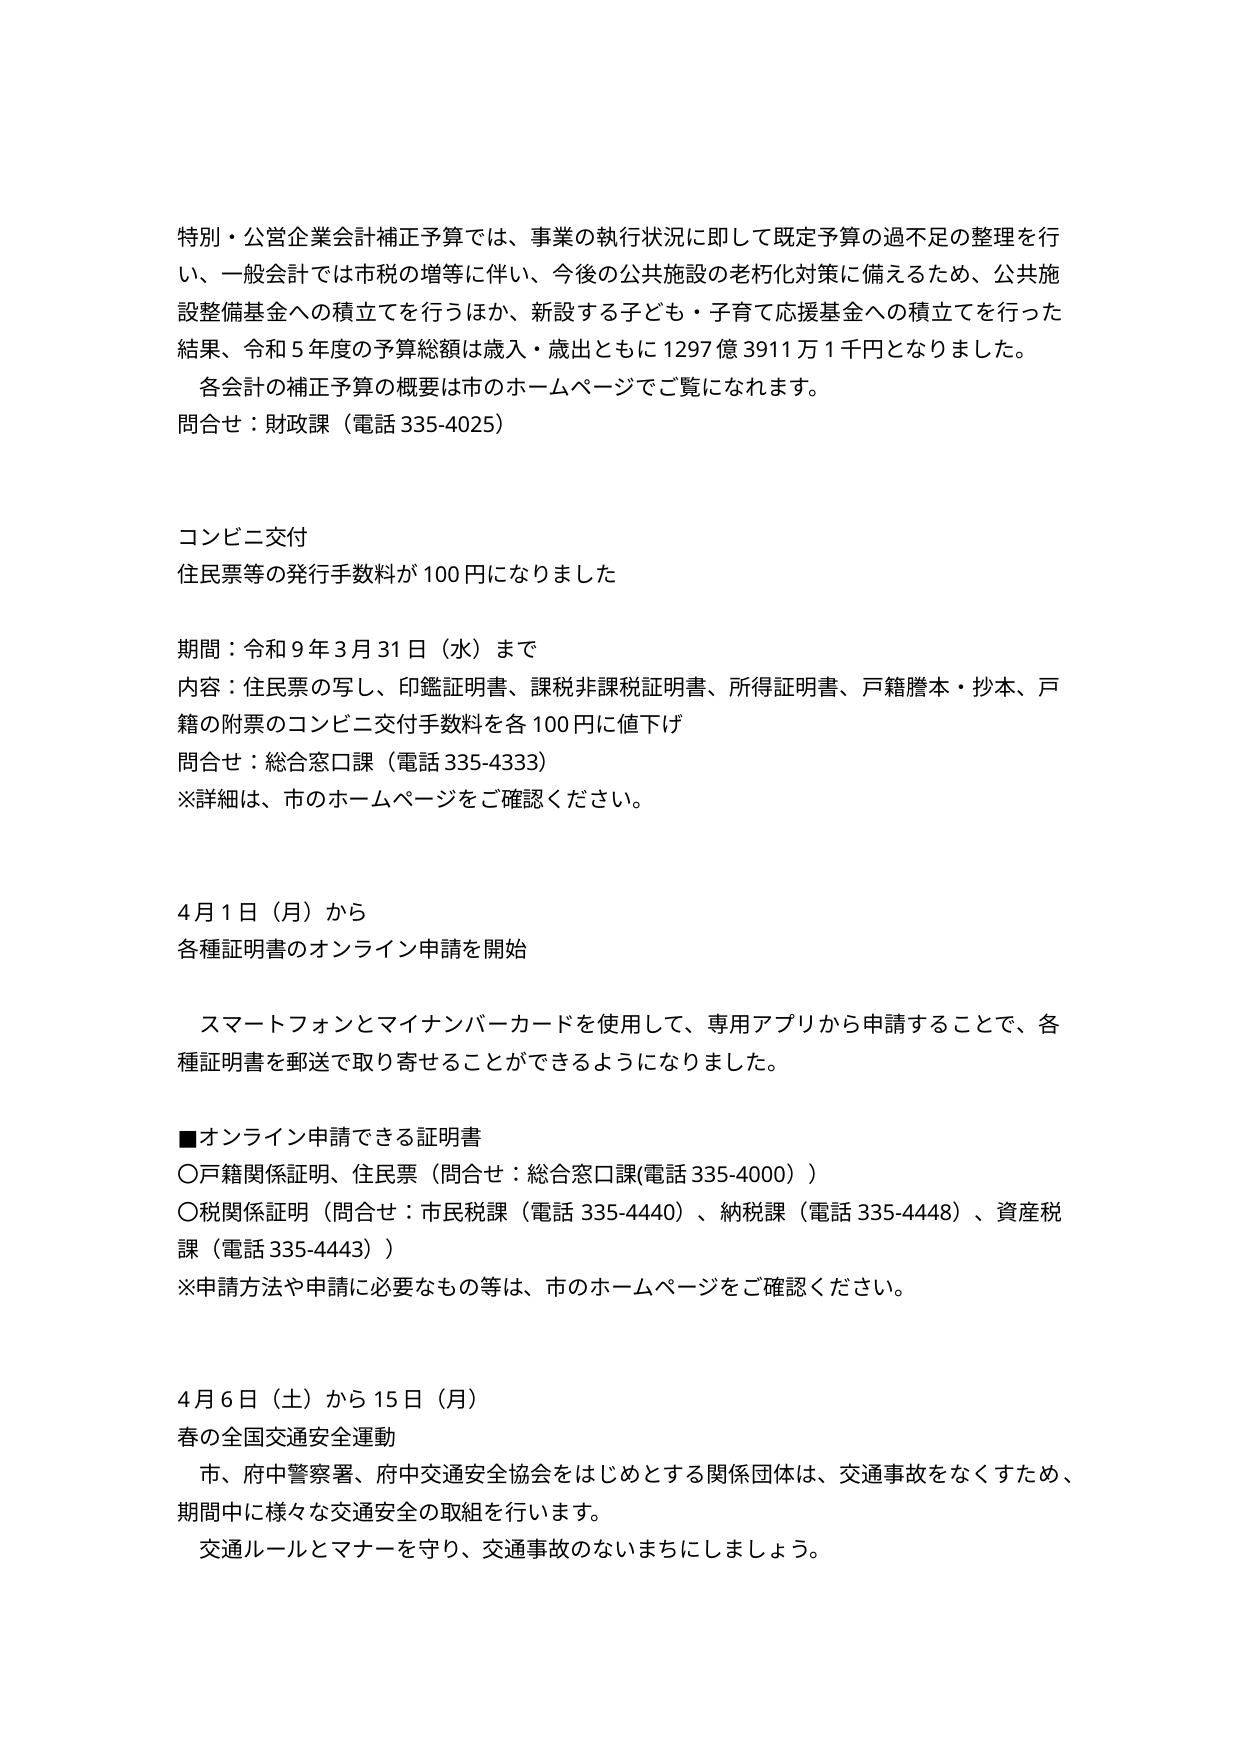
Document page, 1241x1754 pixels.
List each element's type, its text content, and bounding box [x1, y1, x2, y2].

text 市、府中警察署、府中交通安全協会をはじめとする関係団体は、交通事故をなくすため、期間中に様々な交通安全の取組を行います。 [177, 1454, 1063, 1529]
text 内容：住民票の写し、印鑑証明書、課税非課税証明書、所得証明書、戸籍謄本・抄本、戸籍の附票のコンビニ交付手数料を各100円に値下げ [177, 667, 1063, 742]
text 4月1日（月）から [177, 892, 1063, 929]
text 〇税関係証明（問合せ：市民税課（電話335-4440）、納税課（電話335-4448）、資産税課（電話335-4443）） [177, 1192, 1063, 1267]
text 問合せ：総合窓口課（電話335-4333） [177, 742, 1063, 779]
text 春の全国交通安全運動 [177, 1417, 1063, 1454]
text 各種証明書のオンライン申請を開始 [177, 929, 1063, 967]
text 各会計の補正予算の概要は市のホームページでご覧になれます。 [177, 367, 1063, 404]
text 住民票等の発行手数料が100円になりました [177, 554, 1063, 592]
text ※申請方法や申請に必要なもの等は、市のホームページをご確認ください。 [177, 1267, 1063, 1304]
text 期間：令和9年3月31日（水）まで [177, 629, 1063, 667]
text 交通ルールとマナーを守り、交通事故のないまちにしましょう。 [177, 1529, 1063, 1567]
text コンビニ交付 [177, 517, 1063, 554]
text 4月6日（土）から15日（月） [177, 1379, 1063, 1417]
text ■オンライン申請できる証明書 [177, 1117, 1063, 1154]
text ※詳細は、市のホームページをご確認ください。 [177, 779, 1063, 817]
text 〇戸籍関係証明、住民票（問合せ：総合窓口課(電話335-4000）） [177, 1154, 1063, 1192]
text スマートフォンとマイナンバーカードを使用して、専用アプリから申請することで、各種証明書を郵送で取り寄せることができるようになりました。 [177, 1004, 1063, 1079]
text 問合せ：財政課（電話335-4025） [177, 404, 1063, 442]
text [177, 217, 1063, 367]
